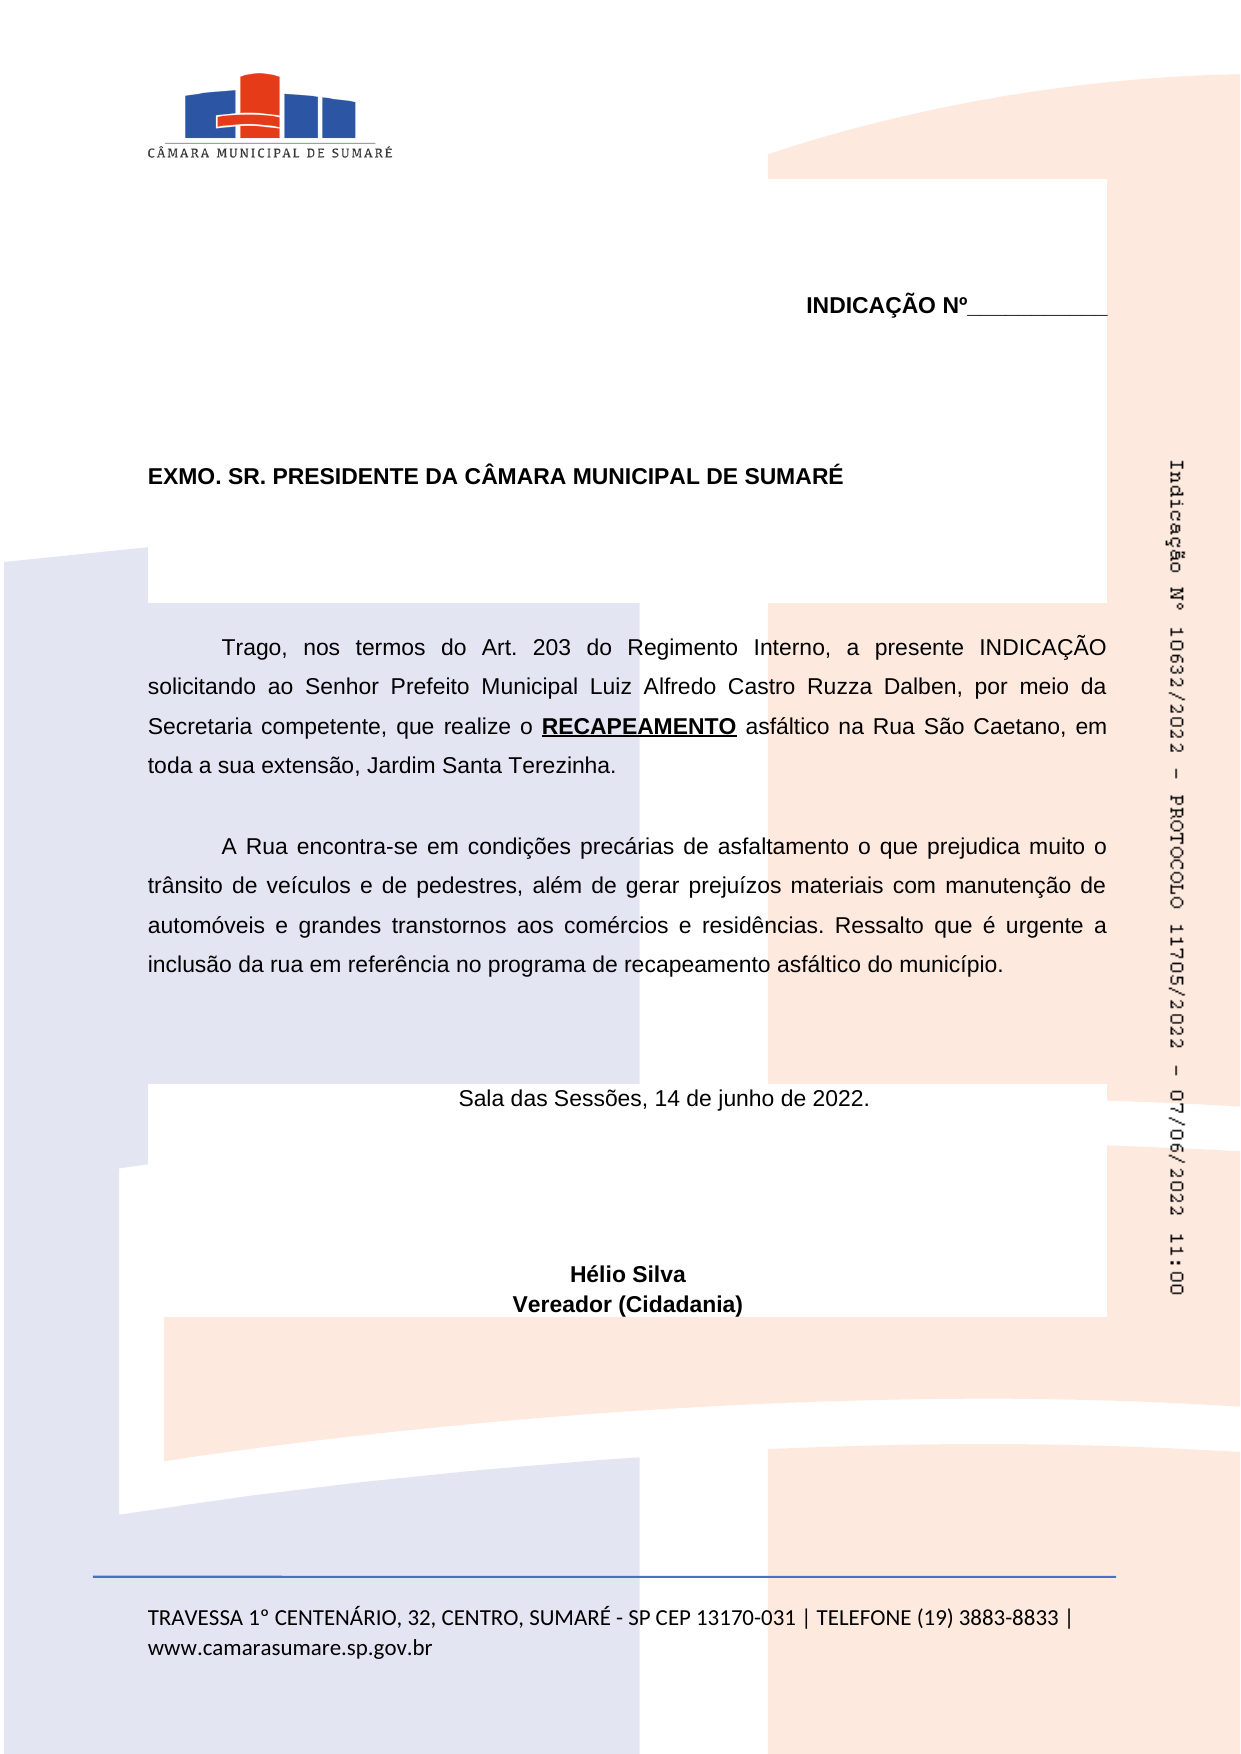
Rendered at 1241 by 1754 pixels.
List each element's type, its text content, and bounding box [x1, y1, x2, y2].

text A Rua encontra-se em condições precárias de asfaltamento o que prejudica muito o trânsito de veículos e de pedestres, além de gerar prejuízos materiais com manutenção de automóveis e grandes transtornos aos comércios e residências. Ressalto que é urgente a inclusão da rua em referência no programa de recapeamento asfáltico do município. [148, 833, 1107, 978]
picture [147, 73, 394, 160]
picture [1142, 455, 1205, 1299]
text Sala das Sessões, 14 de junho de 2022. [148, 1084, 1107, 1111]
text EXMO. SR. PRESIDENTE DA CÂMARA MUNICIPAL DE SUMARÉ [148, 463, 1107, 489]
text INDICAÇÃO Nº___________ [148, 292, 1107, 319]
text Hélio Silva [148, 1261, 1107, 1287]
text Trago, nos termos do Art. 203 do Regimento Interno, a presente INDICAÇÃO solicitando ao Senhor Prefeito Municipal Luiz Alfredo Castro Ruzza Dalben, por meio da Secretaria competente, que realize o RECAPEAMENTO asfáltico na Rua São Caetano, em toda a sua extensão, Jardim Santa Terezinha. [148, 634, 1107, 778]
text Vereador (Cidadania) [148, 1291, 1107, 1317]
